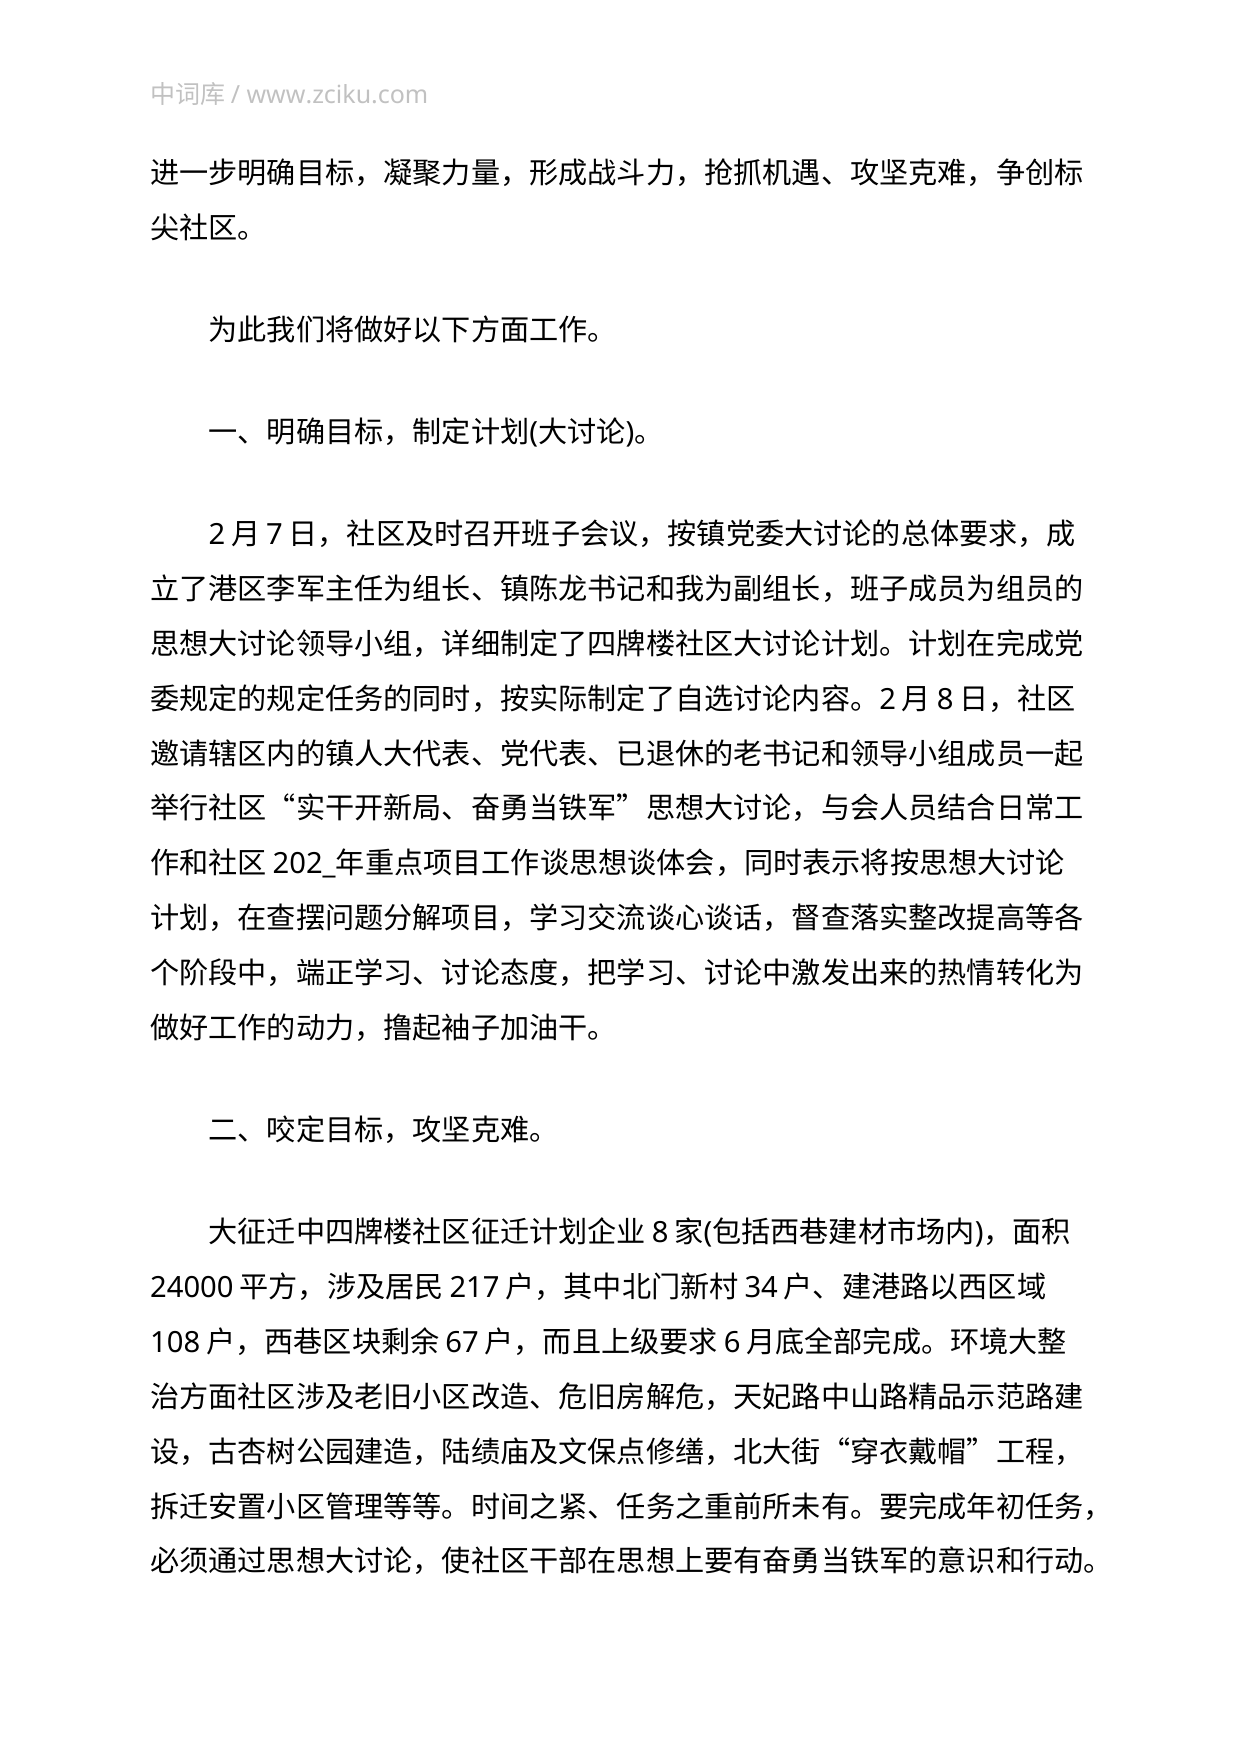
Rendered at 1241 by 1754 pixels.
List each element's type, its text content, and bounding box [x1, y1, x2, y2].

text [150, 150, 1090, 247]
text 一、明确目标，制定计划(大讨论)。 [150, 408, 1090, 451]
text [150, 1208, 1090, 1580]
text 2月7日，社区及时召开班子会议，按镇党委大讨论的总体要求，成立了港区李军主任为组长、镇陈龙书记和我为副组长，班子成员为组员的思想大讨论领导小组，详细制定了四牌楼社区大讨论计划。计划在完成党委规定的规定任务的同时，按实际制定了自选讨论内容。2月8日，社区邀请辖区内的镇人大代表、党代表、已退休的老书记和领导小组成员一起举行社区“实干开新局、奋勇当铁军”思想大讨论，与会人员结合日常工作和社区202_年重点项目工作谈思想谈体会，同时表示将按思想大讨论计划，在查摆问题分解项目，学习交流谈心谈话，督查落实整改提高等各个阶段中，端正学习、讨论态度，把学习、讨论中激发出来的热情转化为做好工作的动力，撸起袖子加油干。 [150, 510, 1090, 1047]
text 为此我们将做好以下方面工作。 [150, 307, 1090, 349]
text 二、咬定目标，攻坚克难。 [150, 1107, 1090, 1149]
